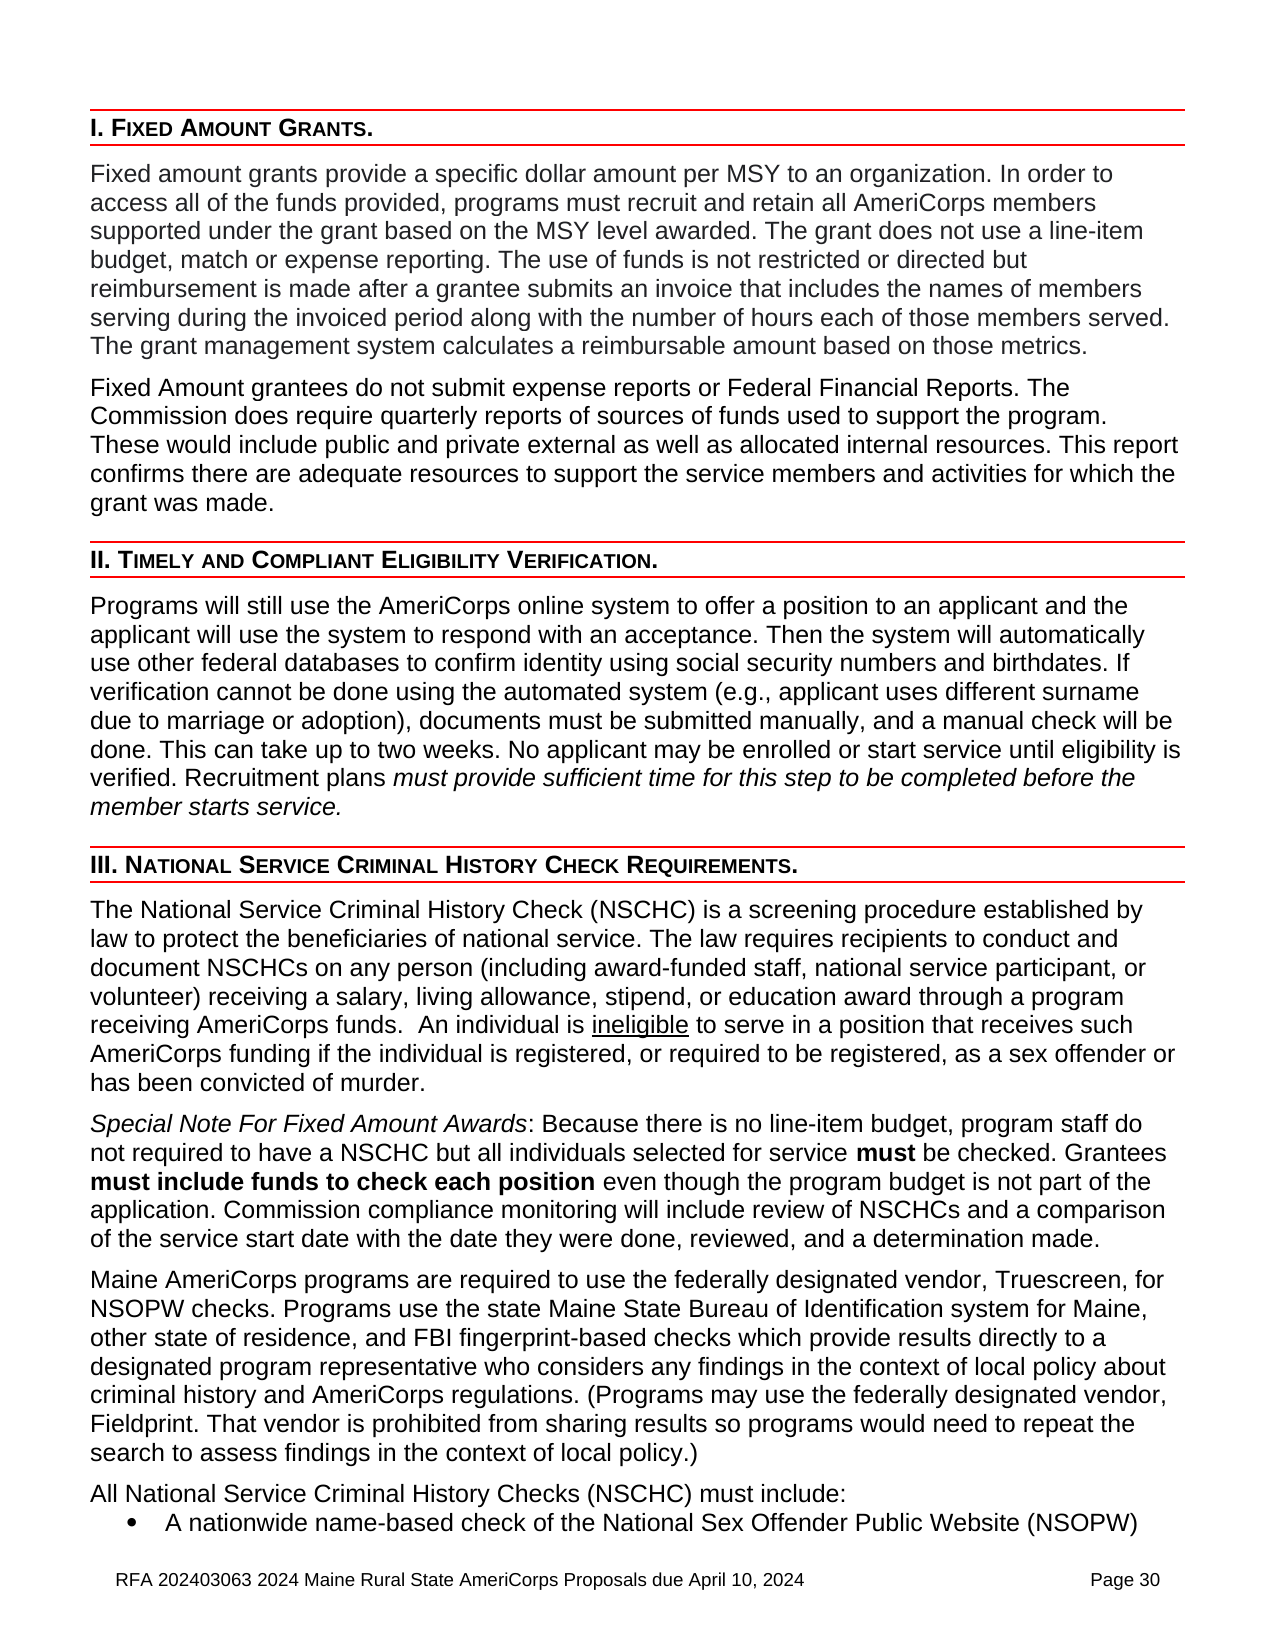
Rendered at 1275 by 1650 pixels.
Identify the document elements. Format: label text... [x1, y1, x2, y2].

text Fixed amount grants provide a specific dollar amount per MSY to an organization. In order to access all of the funds provided, programs must recruit and retain all AmeriCorps members supported under the grant based on the MSY level awarded. The grant does not use a line-item budget, match or expense reporting. The use of funds is not restricted or directed but reimbursement is made after a grantee submits an invoice that includes the names of members serving during the invoiced period along with the number of hours each of those members served. The grant management system calculates a reimbursable amount based on those metrics. [90, 159, 1185, 360]
text The National Service Criminal History Check (NSCHC) is a screening procedure established by law to protect the beneficiaries of national service. The law requires recipients to conduct and document NSCHCs on any person (including award-funded staff, national service participant, or volunteer) receiving a salary, living allowance, stipend, or education award through a program receiving AmeriCorps funds. An individual is ineligible to serve in a position that receives such AmeriCorps funding if the individual is registered, or required to be registered, as a sex offender or has been convicted of murder. [90, 895, 1185, 1097]
subtitle III. National Service Criminal History Check Requirements. [90, 848, 1185, 881]
text Maine AmeriCorps programs are required to use the federally designated vendor, Truescreen, for NSOPW checks. Programs use the state Maine State Bureau of Identification system for Maine, other state of residence, and FBI fingerprint-based checks which provide results directly to a designated program representative who considers any findings in the context of local policy about criminal history and AmeriCorps regulations. (Programs may use the federally designated vendor, Fieldprint. That vendor is prohibited from sharing results so programs would need to repeat the search to assess findings in the context of local policy.) [90, 1265, 1185, 1467]
text All National Service Criminal History Checks (NSCHC) must include: [90, 1479, 1185, 1508]
text Special Note For Fixed Amount Awards: Because there is no line-item budget, program staff do not required to have a NSCHC but all individuals selected for service must be checked. Grantees must include funds to check each position even though the program budget is not part of the application. Commission compliance monitoring will include review of NSCHCs and a comparison of the service start date with the date they were done, reviewed, and a determination made. [90, 1109, 1185, 1253]
list A nationwide name-based check of the National Sex Offender Public Website (NSOPW) [127, 1508, 1185, 1537]
text Programs will still use the AmeriCorps online system to offer a position to an applicant and the applicant will use the system to respond with an acceptance. Then the system will automatically use other federal databases to confirm identity using social security numbers and birthdates. If verification cannot be done using the automated system (e.g., applicant uses different surname due to marriage or adoption), documents must be submitted manually, and a manual check will be done. This can take up to two weeks. No applicant may be enrolled or start service until eligibility is verified. Recruitment plans must provide sufficient time for this step to be completed before the member starts service. [90, 591, 1185, 821]
subtitle I. Fixed Amount Grants. [90, 111, 1185, 144]
subtitle II. Timely and Compliant Eligibility Verification. [90, 543, 1185, 576]
text Fixed Amount grantees do not submit expense reports or Federal Financial Reports. The Commission does require quarterly reports of sources of funds used to support the program. These would include public and private external as well as allocated internal resources. This report confirms there are adequate resources to support the service members and activities for which the grant was made. [90, 372, 1185, 516]
